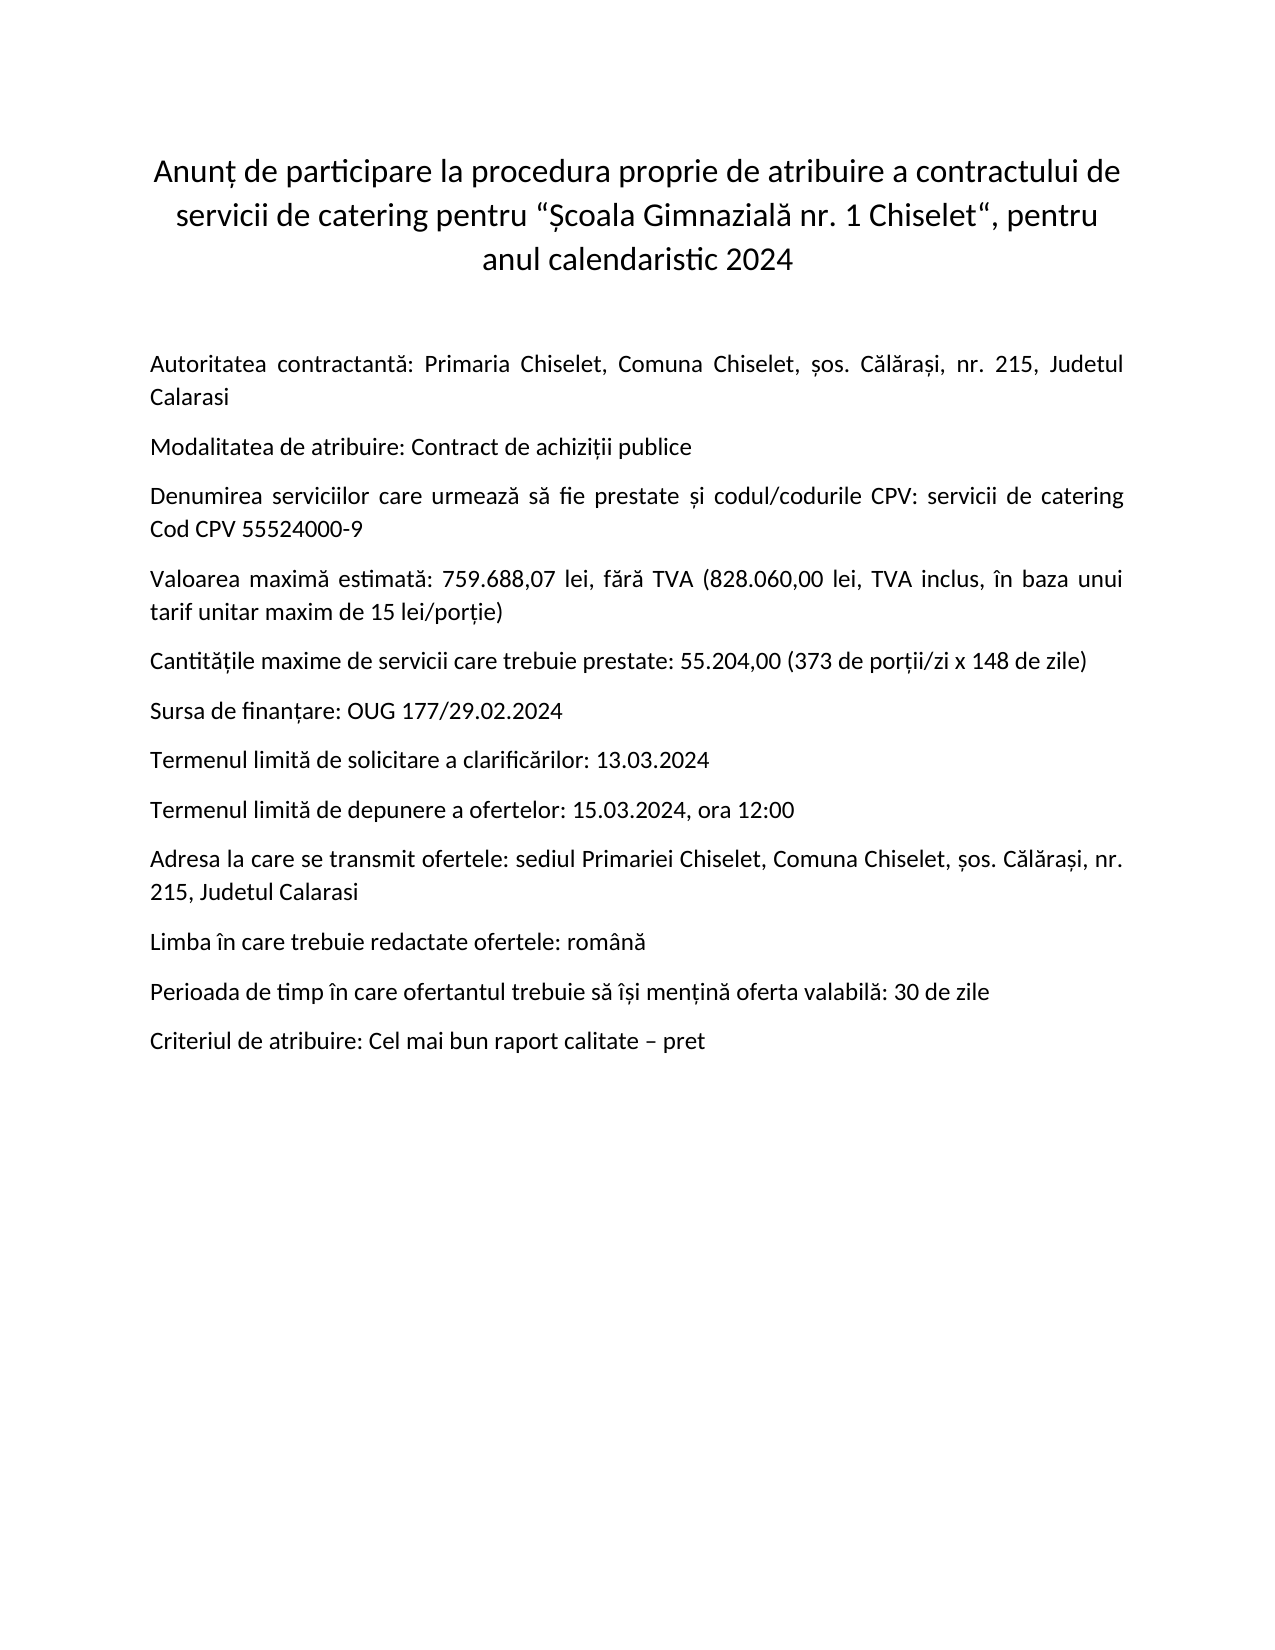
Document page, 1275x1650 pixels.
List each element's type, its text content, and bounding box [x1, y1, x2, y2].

text Criteriul de atribuire: Cel mai bun raport calitate – pret [150, 1025, 1125, 1056]
text Denumirea serviciilor care urmează să fie prestate şi codul/codurile CPV: servicii de catering Cod CPV 55524000-9 [150, 480, 1125, 544]
text Valoarea maximă estimată: 759.688,07 lei, fără TVA (828.060,00 lei, TVA inclus, în baza unui tarif unitar maxim de 15 lei/porție) [150, 563, 1125, 626]
text Cantităţile maxime de servicii care trebuie prestate: 55.204,00 (373 de porții/zi x 148 de zile) [150, 645, 1125, 676]
text Termenul limită de solicitare a clarificărilor: 13.03.2024 [150, 744, 1125, 775]
text Modalitatea de atribuire: Contract de achiziții publice [150, 431, 1125, 461]
text Perioada de timp în care ofertantul trebuie să îşi menţină oferta valabilă: 30 de zile [150, 976, 1125, 1006]
text Anunț de participare la procedura proprie de atribuire a contractului de servicii de catering pentru “Şcoala Gimnazială nr. 1 Chiselet“, pentru anul calendaristic 2024 [150, 150, 1125, 279]
text Autoritatea contractantă: Primaria Chiselet, Comuna Chiselet, șos. Călărași, nr. 215, Judetul Calarasi [150, 348, 1125, 412]
text Termenul limită de depunere a ofertelor: 15.03.2024, ora 12:00 [150, 794, 1125, 824]
text Sursa de finanţare: OUG 177/29.02.2024 [150, 695, 1125, 725]
text Adresa la care se transmit ofertele: sediul Primariei Chiselet, Comuna Chiselet, șos. Călărași, nr. 215, Judetul Calarasi [150, 843, 1125, 907]
text Limba în care trebuie redactate ofertele: română [150, 926, 1125, 957]
